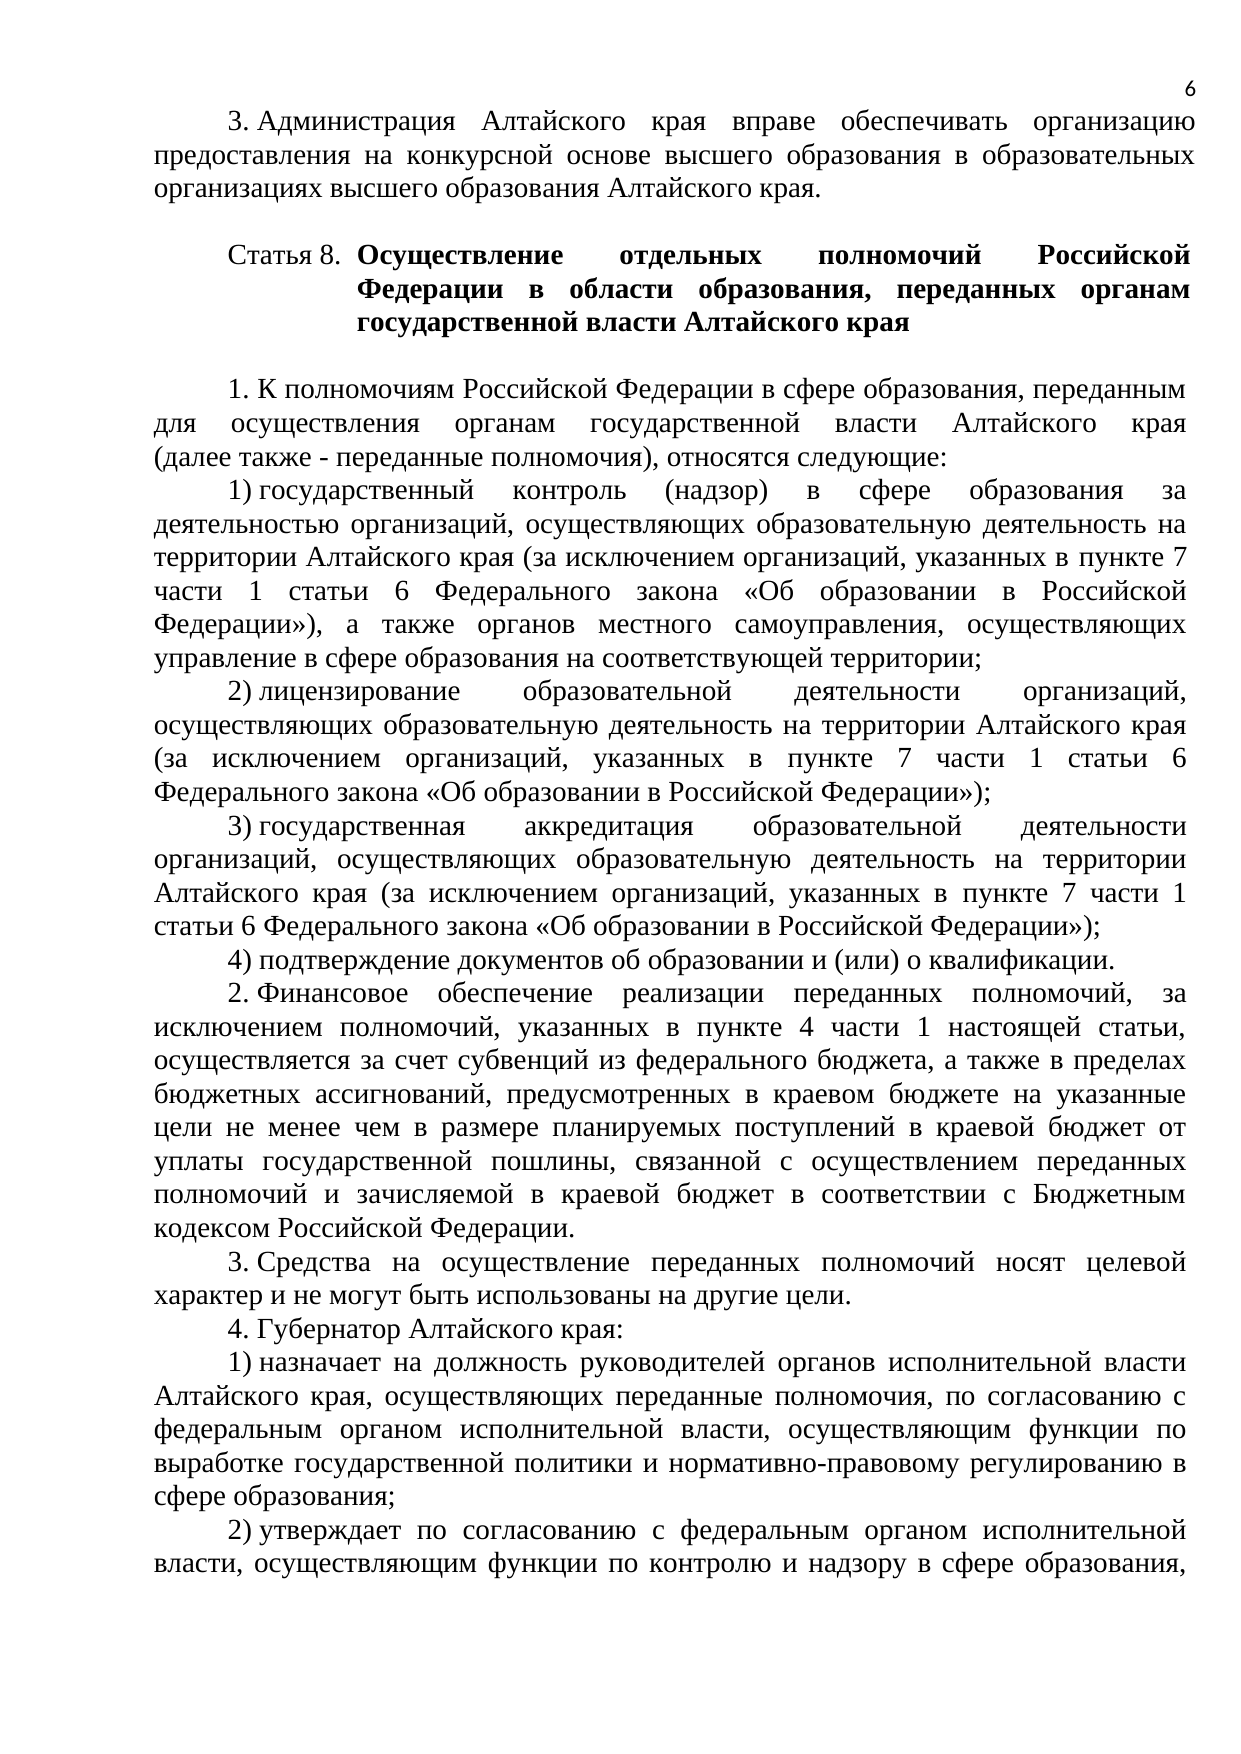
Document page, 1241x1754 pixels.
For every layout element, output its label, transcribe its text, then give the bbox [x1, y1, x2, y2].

text 3. Администрация Алтайского края вправе обеспечивать организацию предоставления на конкурсной основе высшего образования в образовательных организациях высшего образования Алтайского края. [153, 103, 1196, 204]
text 2. Финансовое обеспечение реализации переданных полномочий, за исключением полномочий, указанных в пункте 4 части 1 настоящей статьи, осуществляется за счет субвенций из федерального бюджета, а также в пределах бюджетных ассигнований, предусмотренных в краевом бюджете на указанные цели не менее чем в размере планируемых поступлений в краевой бюджет от уплаты государственной пошлины, связанной с осуществлением переданных полномочий и зачисляемой в краевой бюджет в соответствии с Бюджетным кодексом Российской Федерации. [153, 975, 1187, 1244]
text 3) государственная аккредитация образовательной деятельности организаций, осуществляющих образовательную деятельность на территории Алтайского края (за исключением организаций, указанных в пункте 7 части 1 статьи 6 Федерального закона «Об образовании в Российской Федерации»); [153, 808, 1187, 942]
text 1) назначает на должность руководителей органов исполнительной власти Алтайского края, осуществляющих переданные полномочия, по согласованию с федеральным органом исполнительной власти, осуществляющим функции по выработке государственной политики и нормативно-правовому регулированию в сфере образования; [153, 1344, 1187, 1512]
text 2) лицензирование образовательной деятельности организаций, осуществляющих образовательную деятельность на территории Алтайского края (за исключением организаций, указанных в пункте 7 части 1 статьи 6 Федерального закона «Об образовании в Российской Федерации»); [153, 673, 1187, 808]
text 1) государственный контроль (надзор) в сфере образования за деятельностью организаций, осуществляющих образовательную деятельность на территории Алтайского края (за исключением организаций, указанных в пункте 7 части 1 статьи 6 Федерального закона «Об образовании в Российской Федерации»), а также органов местного самоуправления, осуществляющих управление в сфере образования на соответствующей территории; [153, 472, 1187, 673]
text 1. К полномочиям Российской Федерации в сфере образования, переданным для осуществления органам государственной власти Алтайского края (далее также - переданные полномочия), относятся следующие: [153, 372, 1187, 472]
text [153, 1512, 1187, 1579]
text 4) подтверждение документов об образовании и (или) о квалификации. [153, 942, 1193, 975]
text 3. Средства на осуществление переданных полномочий носят целевой характер и не могут быть использованы на другие цели. [153, 1244, 1187, 1311]
text 4. Губернатор Алтайского края: [153, 1311, 1193, 1344]
table_header Статья 8. [154, 238, 345, 338]
table_header Осуществление отдельных полномочий Российской Федерации в области образования, переданных органам государственной власти Алтайского края [345, 238, 1187, 338]
